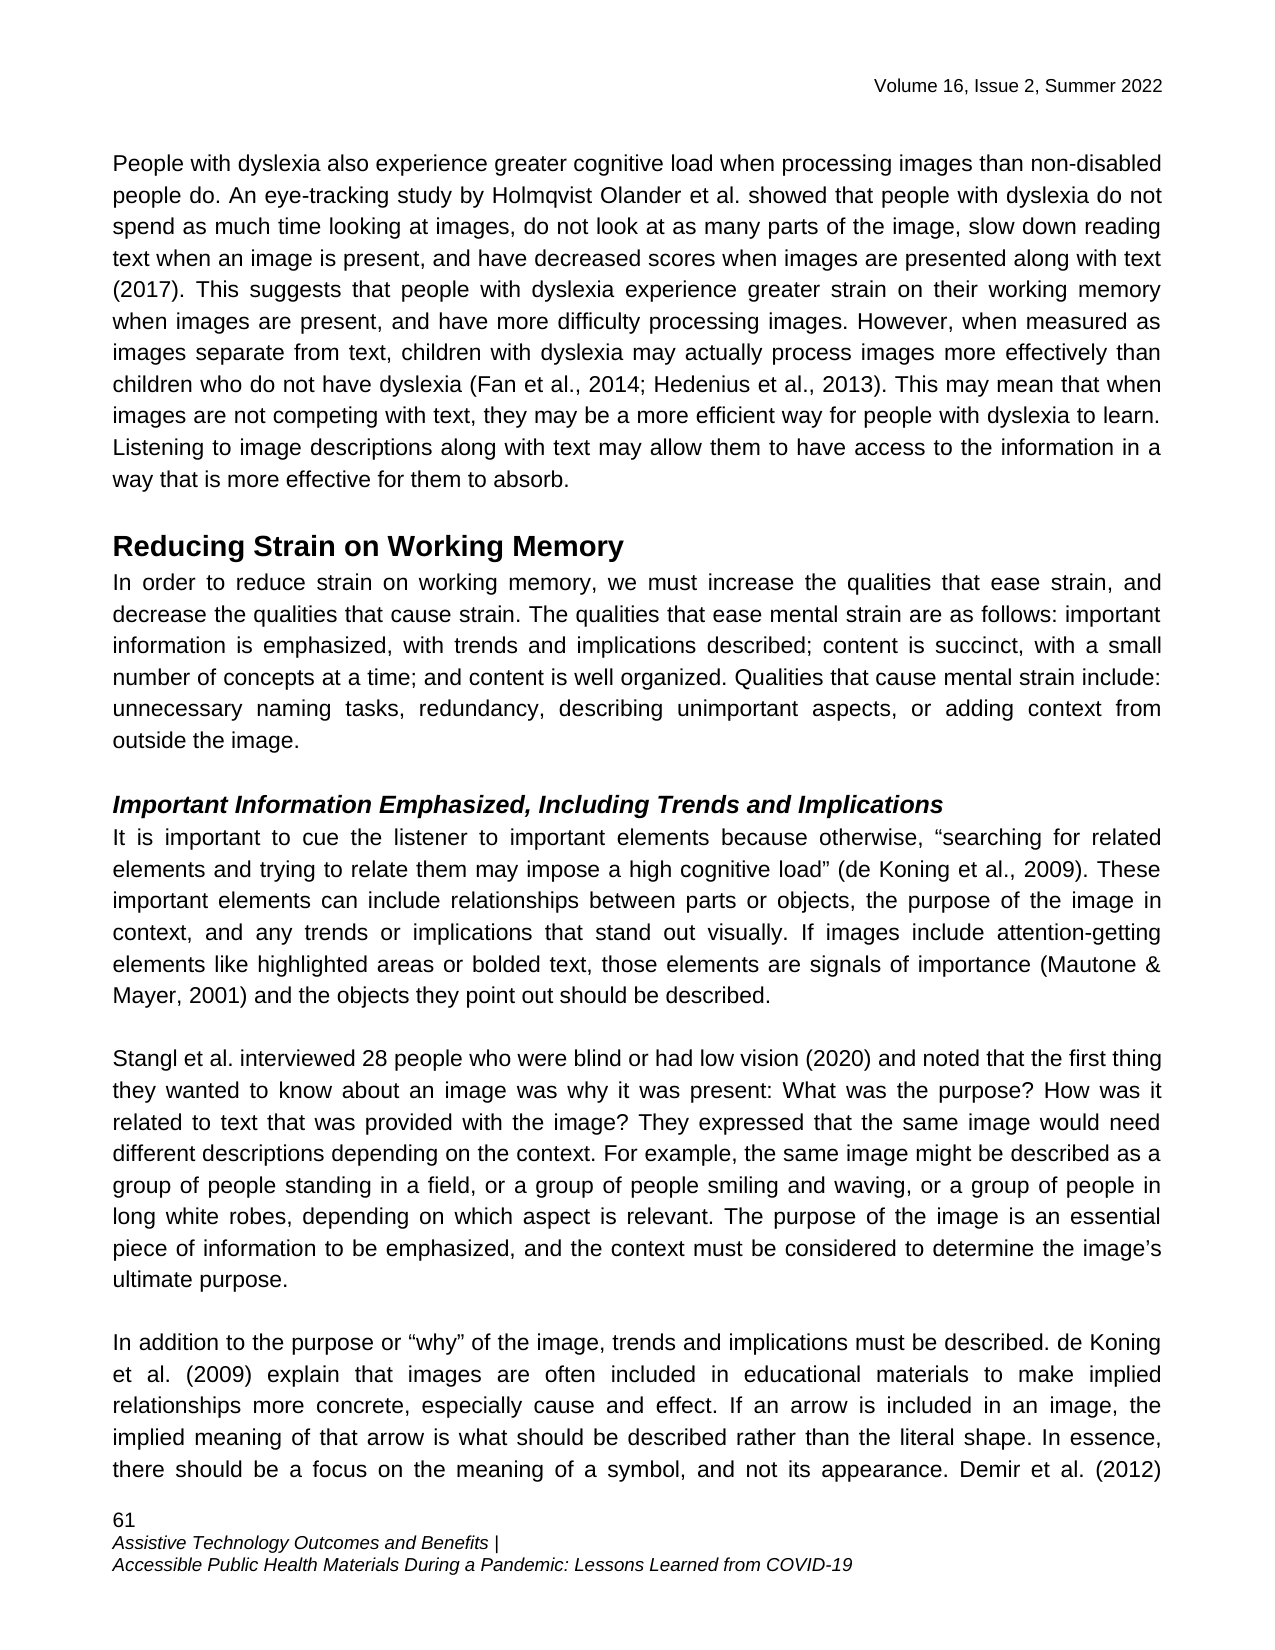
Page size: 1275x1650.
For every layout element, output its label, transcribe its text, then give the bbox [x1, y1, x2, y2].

text Reducing Strain on Working Memory [112, 529, 1162, 562]
text People with dyslexia also experience greater cognitive load when processing images than non-disabled people do. An eye-tracking study by Holmqvist Olander et al. showed that people with dyslexia do not spend as much time looking at images, do not look at as many parts of the image, slow down reading text when an image is present, and have decreased scores when images are presented along with text (2017). This suggests that people with dyslexia experience greater strain on their working memory when images are present, and have more difficulty processing images. However, when measured as images separate from text, children with dyslexia may actually process images more effectively than children who do not have dyslexia (Fan et al., 2014; Hedenius et al., 2013). This may mean that when images are not competing with text, they may be a more efficient way for people with dyslexia to learn. Listening to image descriptions along with text may allow them to have access to the information in a way that is more effective for them to absorb. [112, 150, 1162, 492]
text Important Information Emphasized, Including Trends and Implications [112, 790, 1162, 819]
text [112, 1329, 1162, 1482]
text In order to reduce strain on working memory, we must increase the qualities that ease strain, and decrease the qualities that cause strain. The qualities that ease mental strain are as follows: important information is emphasized, with trends and implications described; content is succinct, with a small number of concepts at a time; and content is well organized. Qualities that cause mental strain include: unnecessary naming tasks, redundancy, describing unimportant aspects, or adding context from outside the image. [112, 569, 1162, 753]
text It is important to cue the listener to important elements because otherwise, “searching for related elements and trying to relate them may impose a high cognitive load” (de Koning et al., 2009). These important elements can include relationships between parts or objects, the purpose of the image in context, and any trends or implications that stand out visually. If images include attention-getting elements like highlighted areas or bolded text, those elements are signals of importance (Mautone & Mayer, 2001) and the objects they point out should be described. [112, 824, 1162, 1008]
text Stangl et al. interviewed 28 people who were blind or had low vision (2020) and noted that the first thing they wanted to know about an image was why it was present: What was the purpose? How was it related to text that was provided with the image? They expressed that the same image would need different descriptions depending on the context. For example, the same image might be described as a group of people standing in a field, or a group of people smiling and waving, or a group of people in long white robes, depending on which aspect is relevant. The purpose of the image is an essential piece of information to be emphasized, and the context must be considered to determine the image’s ultimate purpose. [112, 1045, 1162, 1293]
